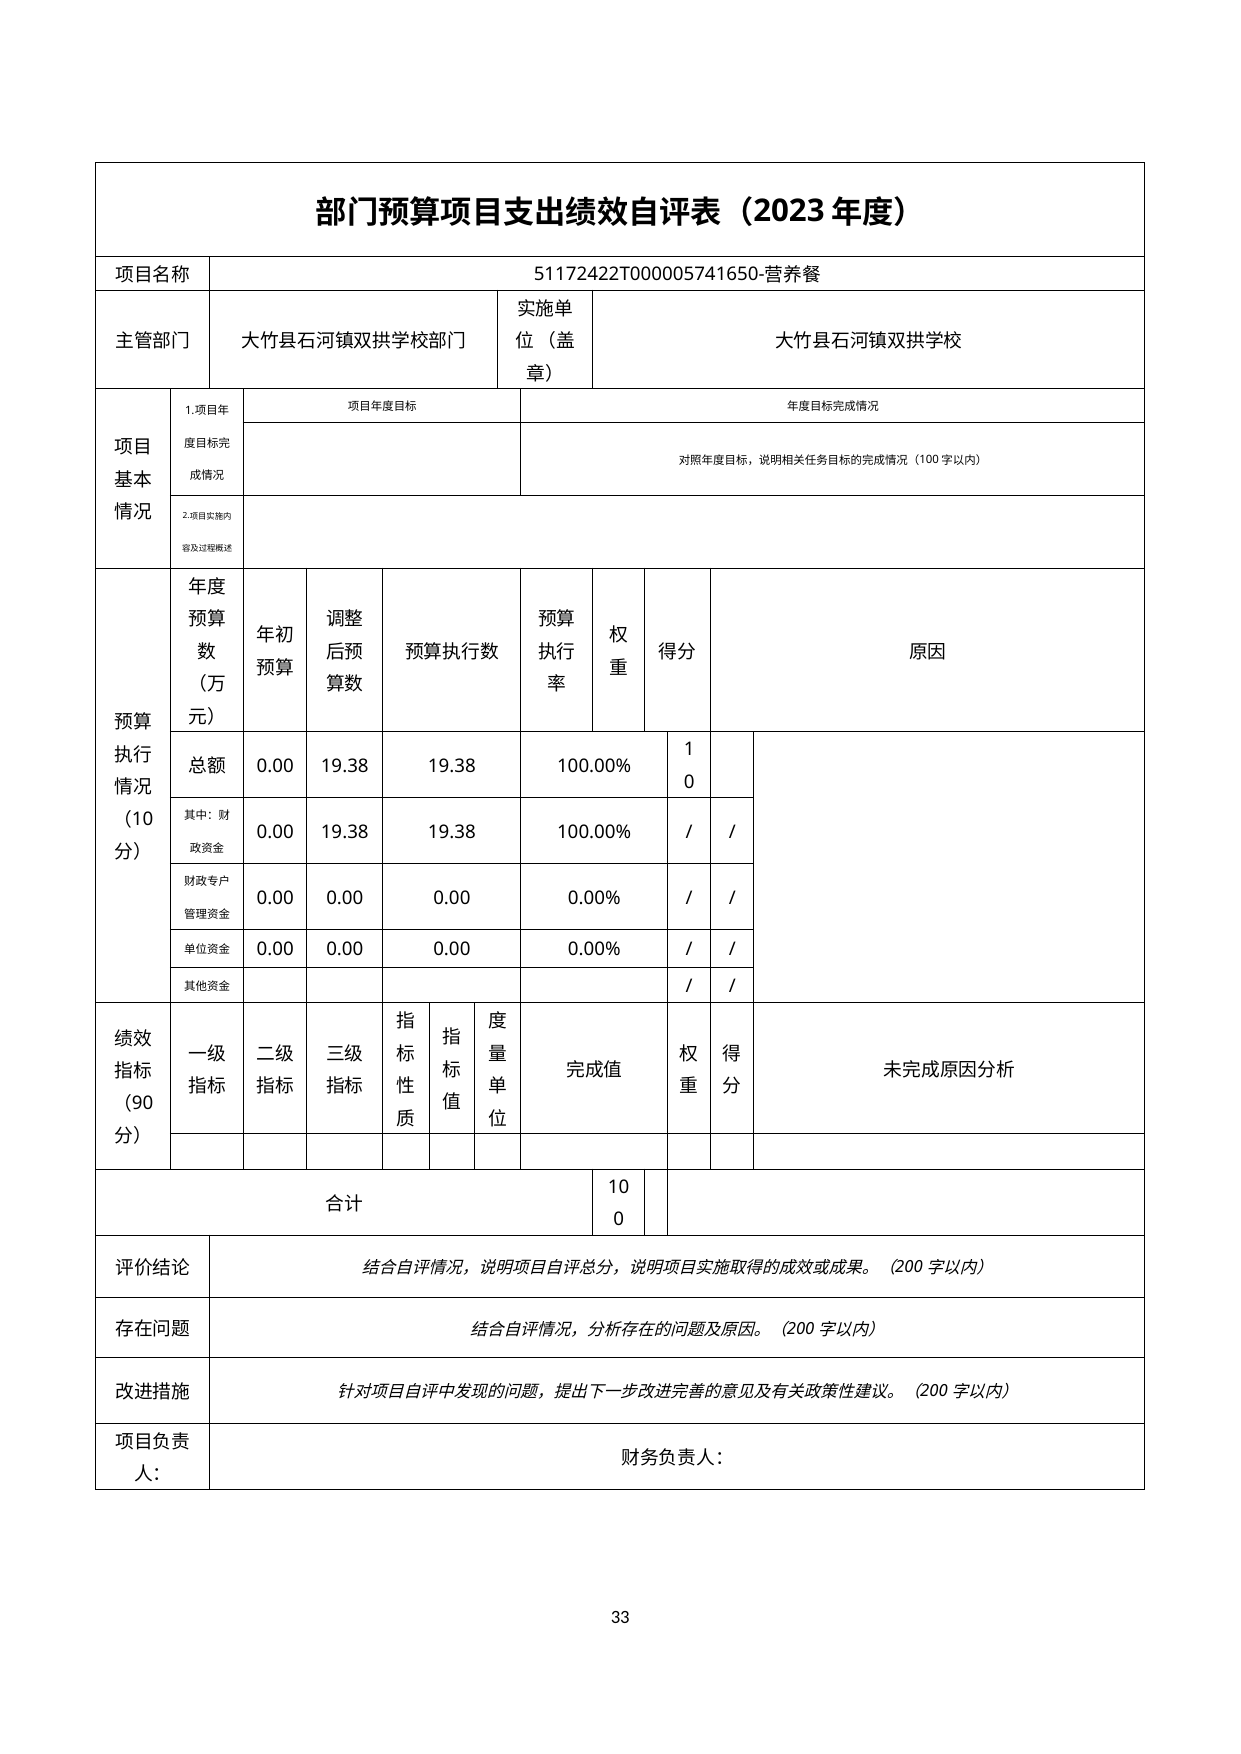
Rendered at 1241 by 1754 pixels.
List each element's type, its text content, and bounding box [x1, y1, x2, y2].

table_cell 未完成原因分析 [754, 1003, 1144, 1133]
table_cell 结合自评情况，说明项目自评总分，说明项目实施取得的成效或成果。（200字以内） [210, 1236, 1144, 1297]
table_cell [521, 1134, 667, 1168]
table_cell 2.项目实施内容及过程概述 [171, 496, 243, 568]
table_cell [711, 732, 753, 797]
table_cell 项目年度目标 [244, 389, 520, 422]
table_cell [244, 496, 1144, 568]
table_cell / [668, 798, 710, 863]
table_cell 51172422T000005741650-营养餐 [210, 257, 1144, 289]
table_cell 得分 [711, 1003, 753, 1133]
table_cell 调整后预算数 [307, 569, 382, 731]
table_cell 0.00 [383, 864, 520, 929]
table_cell 项目名称 [96, 257, 209, 289]
table_cell 针对项目自评中发现的问题，提出下一步改进完善的意见及有关政策性建议。（200字以内） [210, 1358, 1144, 1423]
table_cell [754, 732, 1144, 1002]
table_cell / [711, 930, 753, 967]
table_cell 预算执行情况（10分） [96, 569, 170, 1002]
table_cell 0.00% [521, 864, 667, 929]
table_cell 预算执行数 [383, 569, 520, 731]
table_cell 主管部门 [96, 291, 209, 388]
table_cell 度量单位 [475, 1003, 520, 1133]
table_cell 指标性质 [383, 1003, 429, 1133]
table_cell 年度预算数（万元） [171, 569, 243, 731]
table_cell [307, 1134, 382, 1168]
table_cell 19.38 [383, 798, 520, 863]
table_cell 单位资金 [171, 930, 243, 967]
table_cell [244, 1134, 306, 1168]
table_cell / [711, 864, 753, 929]
table_cell 其他资金 [171, 968, 243, 1002]
table_cell [244, 423, 520, 495]
table_cell 存在问题 [96, 1298, 209, 1357]
table_cell 实施单位 （盖章） [498, 291, 592, 388]
table_cell 0.00 [307, 930, 382, 967]
table_cell 年度目标完成情况 [521, 389, 1144, 422]
table_cell 得分 [645, 569, 710, 731]
table_cell 年初预算 [244, 569, 306, 731]
table_cell 项目基本情况 [96, 389, 170, 568]
table_cell [171, 1134, 243, 1168]
table_cell 合计 [96, 1170, 592, 1234]
table_cell [668, 1170, 1144, 1234]
table_cell [430, 1134, 474, 1168]
table_cell 一级指标 [171, 1003, 243, 1133]
table_cell 原因 [711, 569, 1144, 731]
table_cell 大竹县石河镇双拱学校 [593, 291, 1144, 388]
table_cell 100.00% [521, 798, 667, 863]
table_cell / [668, 968, 710, 1002]
table_cell 10 [668, 732, 710, 797]
table_cell 结合自评情况，分析存在的问题及原因。（200字以内） [210, 1298, 1144, 1357]
table_cell 预算执行率 [521, 569, 592, 731]
table_cell 财务负责人： [210, 1424, 1144, 1489]
table_cell [383, 968, 520, 1002]
table_cell 财政专户管理资金 [171, 864, 243, 929]
table_cell [645, 1170, 667, 1234]
table_cell [307, 968, 382, 1002]
table_cell [754, 1134, 1144, 1168]
table_cell [475, 1134, 520, 1168]
table_cell 项目负责人： [96, 1424, 209, 1489]
table_cell 19.38 [307, 798, 382, 863]
table_cell 0.00 [244, 732, 306, 797]
table_cell 0.00 [244, 930, 306, 967]
table_cell 0.00 [307, 864, 382, 929]
table_cell 0.00 [383, 930, 520, 967]
table_cell [711, 1134, 753, 1168]
table_cell 对照年度目标，说明相关任务目标的完成情况（100字以内） [521, 423, 1144, 495]
table_cell 总额 [171, 732, 243, 797]
table_cell 0.00 [244, 864, 306, 929]
table_cell 1.项目年度目标完成情况 [171, 389, 243, 495]
table_cell [244, 968, 306, 1002]
table_cell 绩效指标（90分） [96, 1003, 170, 1168]
table_cell 指标值 [430, 1003, 474, 1133]
table_cell 权重 [668, 1003, 710, 1133]
table_cell / [668, 930, 710, 967]
table_cell 其中：财政资金 [171, 798, 243, 863]
table_cell 100.00% [521, 732, 667, 797]
table_cell 三级指标 [307, 1003, 382, 1133]
table_cell [521, 968, 667, 1002]
table_cell 100 [593, 1170, 644, 1234]
table_cell 0.00% [521, 930, 667, 967]
table_cell 大竹县石河镇双拱学校部门 [210, 291, 497, 388]
table_cell [383, 1134, 429, 1168]
table_cell 二级指标 [244, 1003, 306, 1133]
table_header 部门预算项目支出绩效自评表（2023年度） [96, 163, 1144, 256]
table_cell 评价结论 [96, 1236, 209, 1297]
table_cell / [668, 864, 710, 929]
table_cell 0.00 [244, 798, 306, 863]
table_cell 19.38 [307, 732, 382, 797]
table_cell 19.38 [383, 732, 520, 797]
table_cell [668, 1134, 710, 1168]
table_cell 权重 [593, 569, 644, 731]
table_cell 完成值 [521, 1003, 667, 1133]
table_cell 改进措施 [96, 1358, 209, 1423]
table_cell / [711, 968, 753, 1002]
table_cell / [711, 798, 753, 863]
